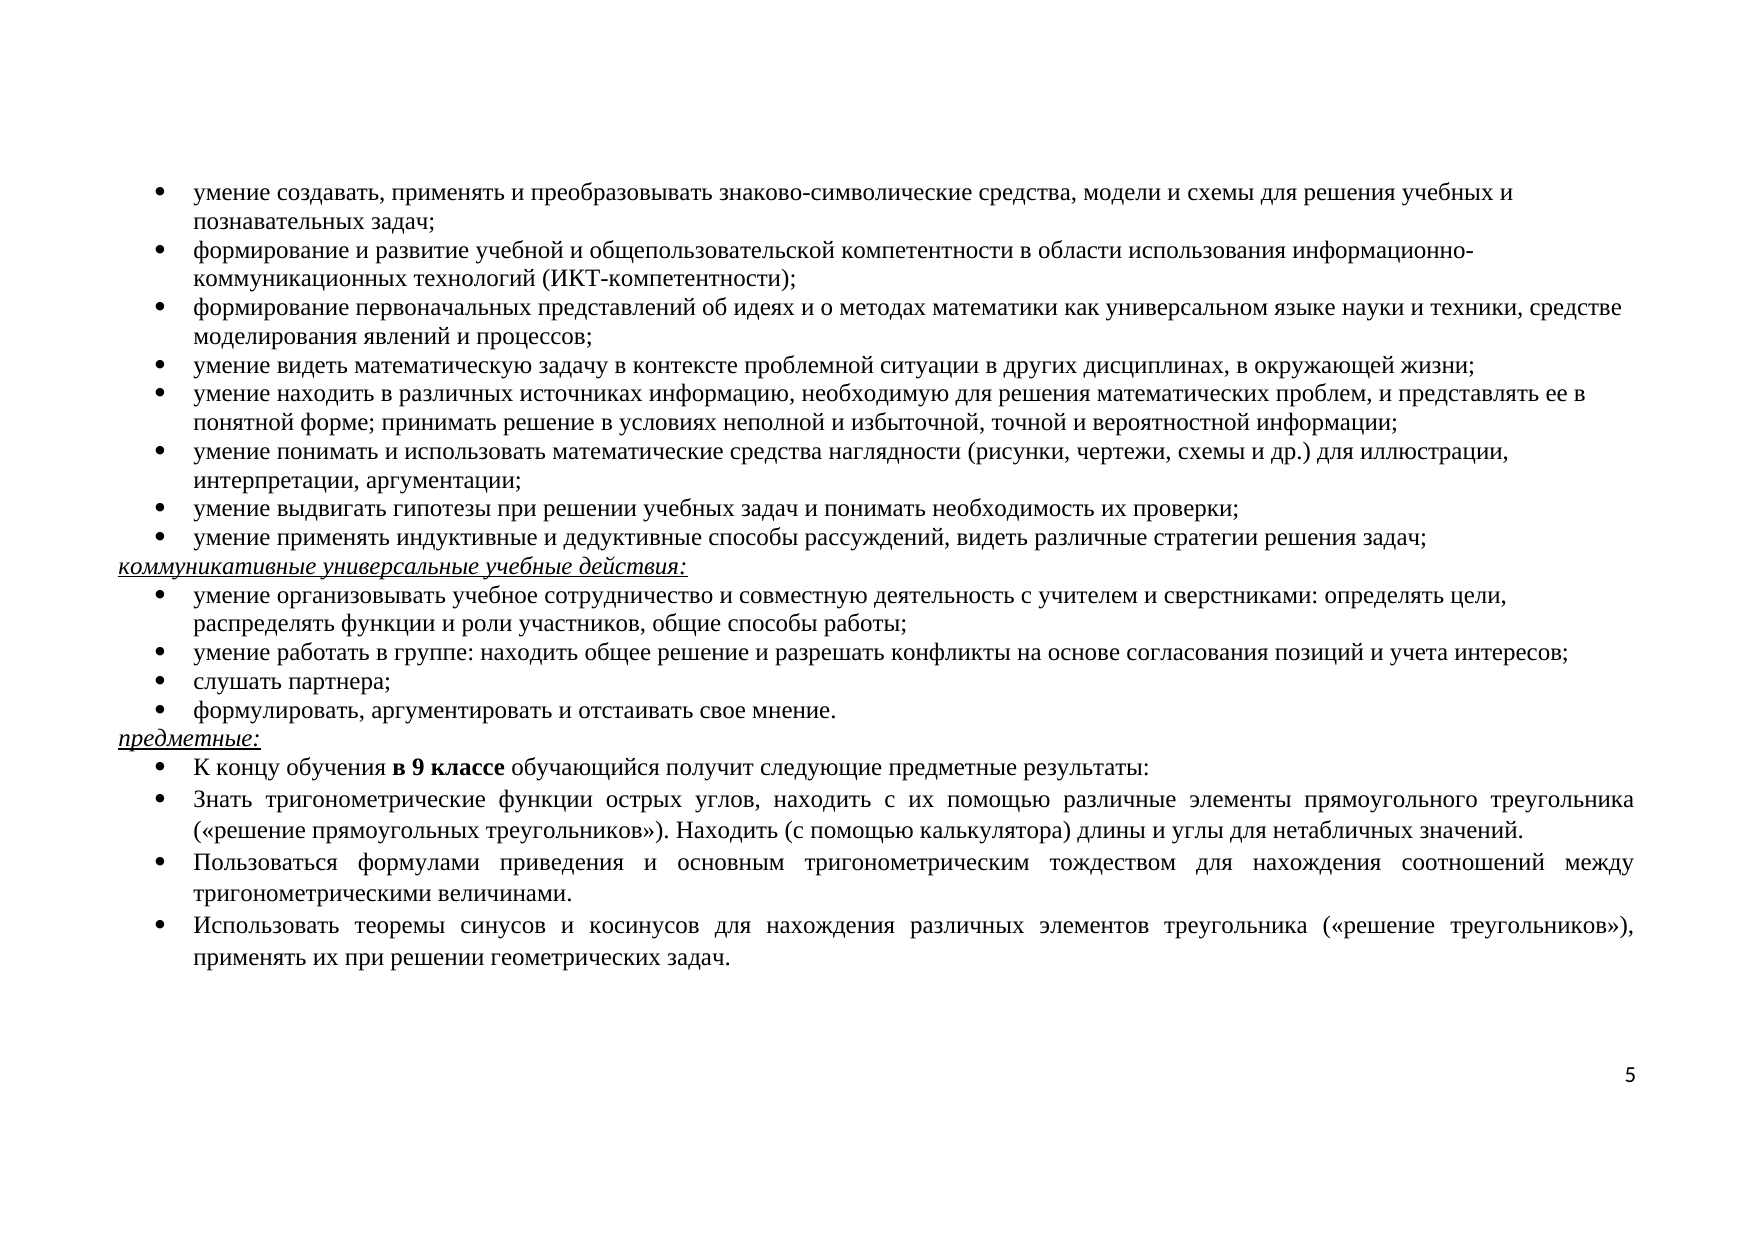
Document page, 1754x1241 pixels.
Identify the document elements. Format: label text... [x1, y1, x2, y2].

list формулировать, аргументировать и отстаивать свое мнение. [156, 695, 1636, 723]
list Пользоваться формулами приведения и основным тригонометрическим тождеством для нахождения соотношений между тригонометрическими величинами. [156, 847, 1636, 907]
list умение понимать и использовать математические средства наглядности (рисунки, чертежи, схемы и др.) для иллюстрации, интерпретации, аргументации; [156, 436, 1636, 493]
list умение работать в группе: находить общее решение и разрешать конфликты на основе согласования позиций и учета интересов; [156, 637, 1636, 666]
list слушать партнера; [156, 666, 1636, 695]
list умение выдвигать гипотезы при решении учебных задач и понимать необходимость их проверки; [156, 493, 1636, 522]
text предметные: [118, 723, 1636, 752]
text коммуникативные универсальные учебные действия: [118, 551, 1636, 580]
list умение находить в различных источниках информацию, необходимую для решения математических проблем, и представлять ее в понятной форме; принимать решение в условиях неполной и избыточной, точной и вероятностной информации; [156, 378, 1636, 436]
list формирование и развитие учебной и общепользовательской компетентности в области использования информационно-коммуникационных технологий (ИКТ-компетентности); [156, 235, 1636, 292]
list умение применять индуктивные и дедуктивные способы рассуждений, видеть различные стратегии решения задач; [156, 522, 1636, 551]
list К концу обучения в 9 классе обучающийся получит следующие предметные результаты: [156, 752, 1636, 781]
list Знать тригонометрические функции острых углов, находить с их помощью различные элементы прямоугольного треугольника («решение прямоугольных треугольников»). Находить (с помощью калькулятора) длины и углы для нетабличных значений. [156, 784, 1636, 844]
list формирование первоначальных представлений об идеях и о методах математики как универсальном языке науки и техники, средстве моделирования явлений и процессов; [156, 292, 1636, 350]
list умение организовывать учебное сотрудничество и совместную деятельность с учителем и сверстниками: определять цели, распределять функции и роли участников, общие способы работы; [156, 580, 1636, 637]
list умение создавать, применять и преобразовывать знаково-символические средства, модели и схемы для решения учебных и познавательных задач; [156, 177, 1636, 235]
list умение видеть математическую задачу в контексте проблемной ситуации в других дисциплинах, в окружающей жизни; [156, 350, 1636, 378]
list Использовать теоремы синусов и косинусов для нахождения различных элементов треугольника («решение треугольников»), применять их при решении геометрических задач. [156, 910, 1636, 970]
